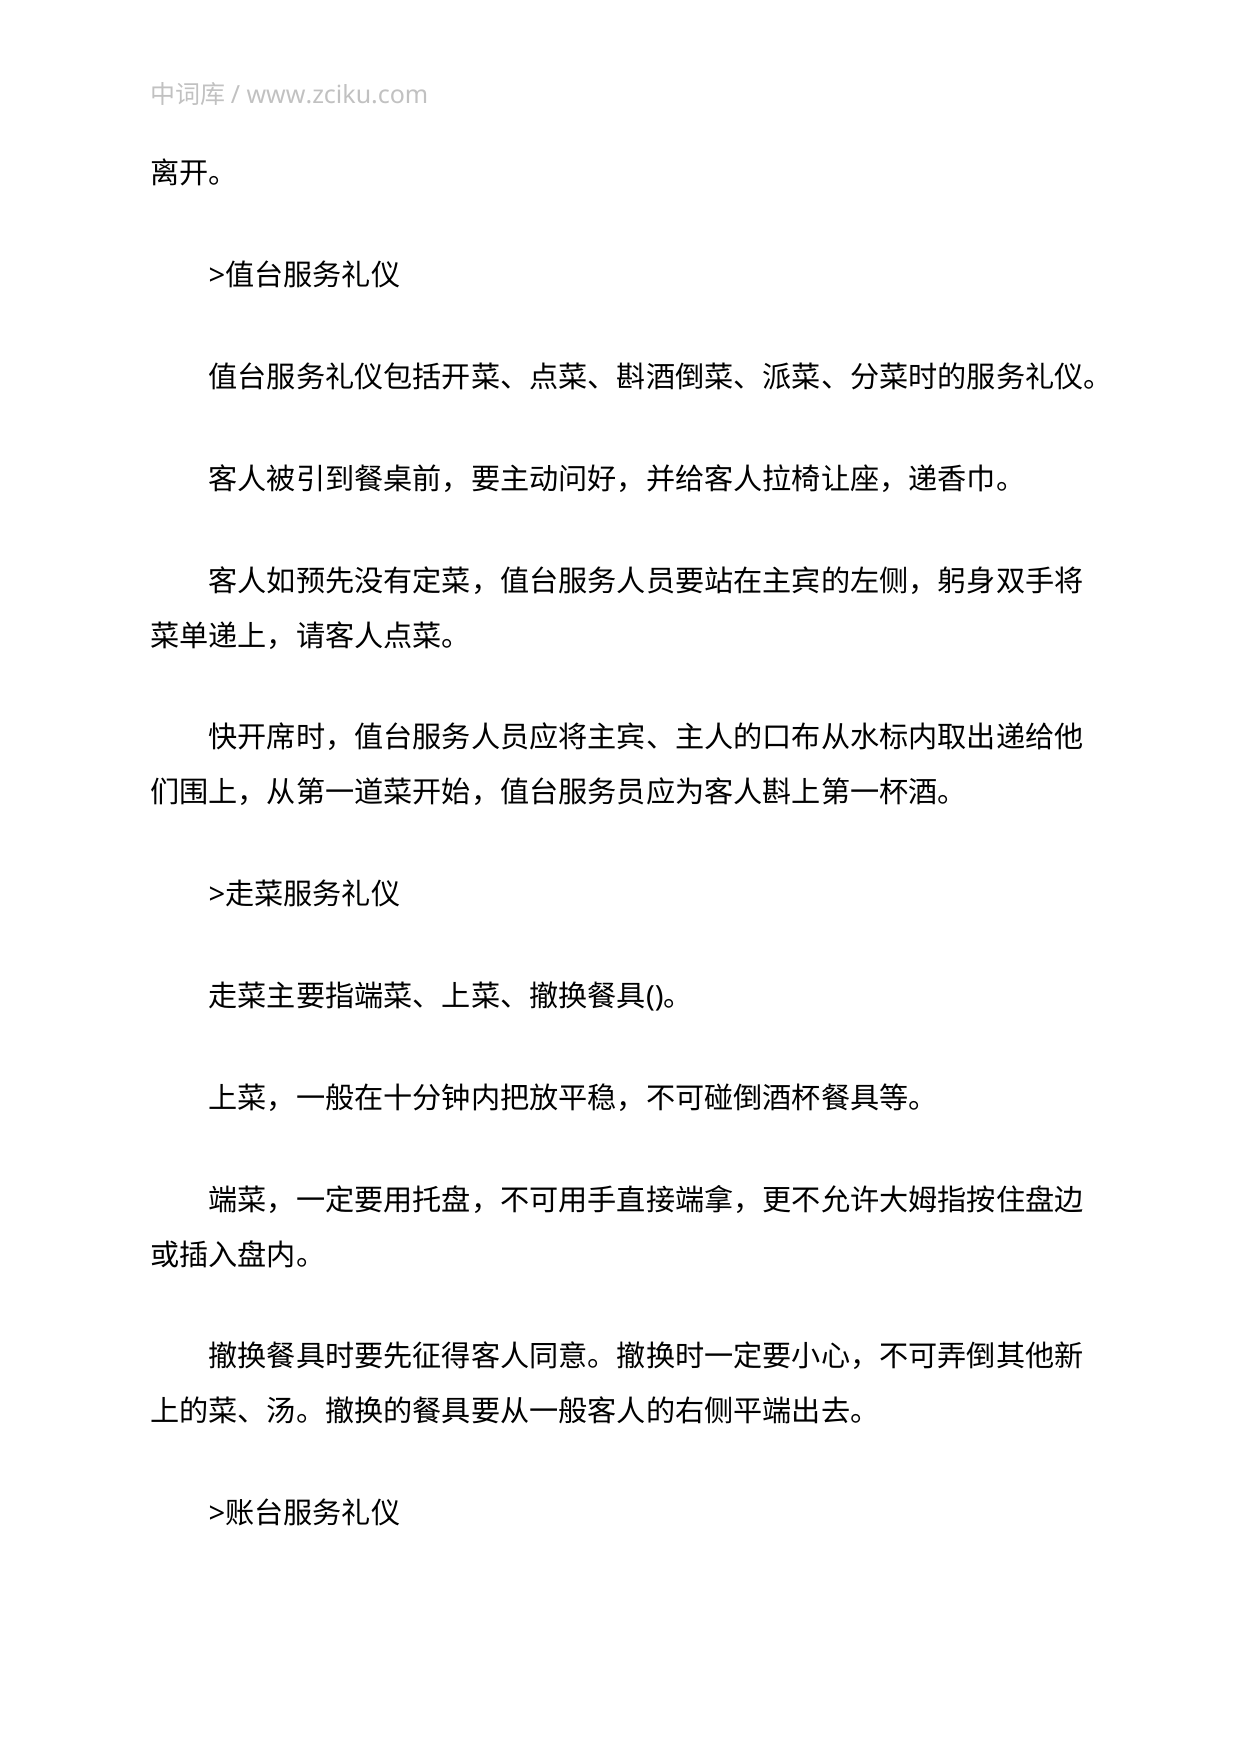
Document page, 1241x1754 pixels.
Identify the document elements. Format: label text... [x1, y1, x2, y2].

text 上菜，一般在十分钟内把放平稳，不可碰倒酒杯餐具等。 [150, 1074, 1090, 1117]
text 客人如预先没有定菜，值台服务人员要站在主宾的左侧，躬身双手将菜单递上，请客人点菜。 [150, 557, 1090, 654]
text 客人被引到餐桌前，要主动问好，并给客人拉椅让座，递香巾。 [150, 456, 1090, 498]
text >走菜服务礼仪 [150, 871, 1090, 913]
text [150, 150, 1090, 192]
text 端菜，一定要用托盘，不可用手直接端拿，更不允许大姆指按住盘边或插入盘内。 [150, 1176, 1090, 1273]
text 走菜主要指端菜、上菜、撤换餐具()。 [150, 973, 1090, 1015]
text 快开席时，值台服务人员应将主宾、主人的口布从水标内取出递给他们围上，从第一道菜开始，值台服务员应为客人斟上第一杯酒。 [150, 714, 1090, 811]
text 值台服务礼仪包括开菜、点菜、斟酒倒菜、派菜、分菜时的服务礼仪。 [150, 354, 1090, 396]
text 撤换餐具时要先征得客人同意。撤换时一定要小心，不可弄倒其他新上的菜、汤。撤换的餐具要从一般客人的右侧平端出去。 [150, 1333, 1090, 1430]
text >值台服务礼仪 [150, 252, 1090, 294]
text >账台服务礼仪 [150, 1490, 1090, 1532]
